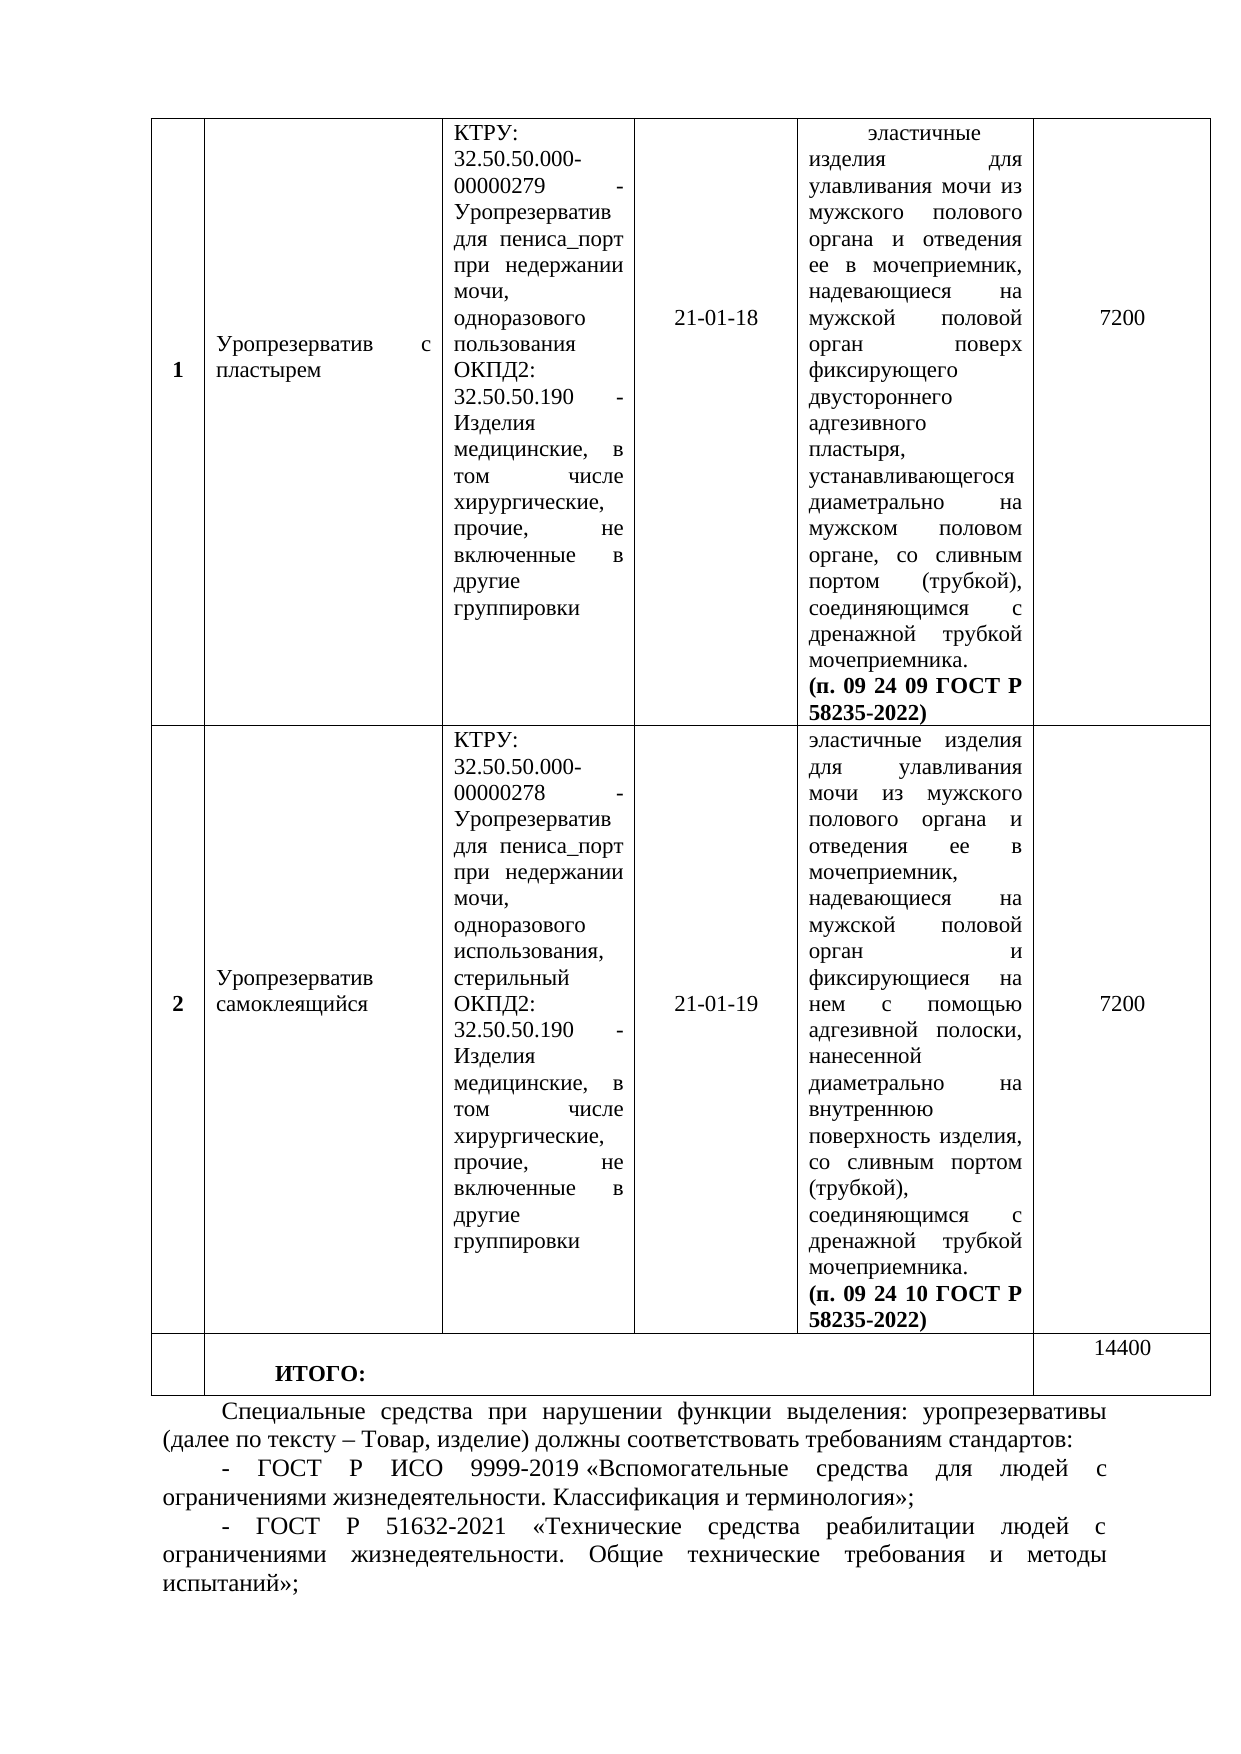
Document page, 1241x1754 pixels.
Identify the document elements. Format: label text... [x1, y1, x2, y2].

text Специальные средства при нарушении функции выделения: уропрезервативы (далее по тексту – Товар, изделие) должны соответствовать требованиям стандартов: [162, 1396, 1107, 1453]
table_cell ИТОГО: [205, 1334, 1033, 1395]
table_cell 14400 [1034, 1334, 1210, 1395]
table_cell 21-01-19 [635, 726, 797, 1332]
text - ГОСТ Р ИСО 9999-2019 «Вспомогательные средства для людей с ограничениями жизнедеятельности. Классификация и терминология»; [162, 1453, 1107, 1511]
table_cell Уропрезерватив самоклеящийся [205, 726, 442, 1332]
table_cell 21-01-18 [635, 119, 797, 725]
table_cell 1 [152, 119, 204, 725]
table_cell 7200 [1034, 726, 1210, 1332]
table_cell эластичные изделия для улавливания мочи из мужского полового органа и отведения ее в мочеприемник, надевающиеся на мужской половой орган и фиксирующиеся на нем с помощью адгезивной полоски, нанесенной диаметрально на внутреннюю поверхность изделия, со сливным портом (трубкой), соединяющимся с дренажной трубкой мочеприемника. (п. 09 24 10 ГОСТ Р 58235-2022) [798, 726, 1033, 1332]
table_cell Уропрезерватив с пластырем [205, 119, 442, 725]
table_cell эластичные изделия для улавливания мочи из мужского полового органа и отведения ее в мочеприемник, надевающиеся на мужской половой орган поверх фиксирующего двустороннего адгезивного пластыря, устанавливающегося диаметрально на мужском половом органе, со сливным портом (трубкой), соединяющимся с дренажной трубкой мочеприемника. (п. 09 24 09 ГОСТ Р 58235-2022) [798, 119, 1033, 725]
text - ГОСТ Р 51632-2021 «Технические средства реабилитации людей с ограничениями жизнедеятельности. Общие технические требования и методы испытаний»; [162, 1511, 1107, 1597]
table_cell КТРУ: 32.50.50.000-00000278 - Уропрезерватив для пениса_порт при недержании мочи, одноразового использования, стерильный ОКПД2: 32.50.50.190 - Изделия медицинские, в том числе хирургические, прочие, не включенные в другие группировки [443, 726, 634, 1332]
table_cell 2 [152, 726, 204, 1332]
table_cell 7200 [1034, 119, 1210, 725]
table_cell [152, 1334, 204, 1395]
table_cell КТРУ: 32.50.50.000-00000279 - Уропрезерватив для пениса_порт при недержании мочи, одноразового пользования ОКПД2: 32.50.50.190 - Изделия медицинские, в том числе хирургические, прочие, не включенные в другие группировки [443, 119, 634, 725]
